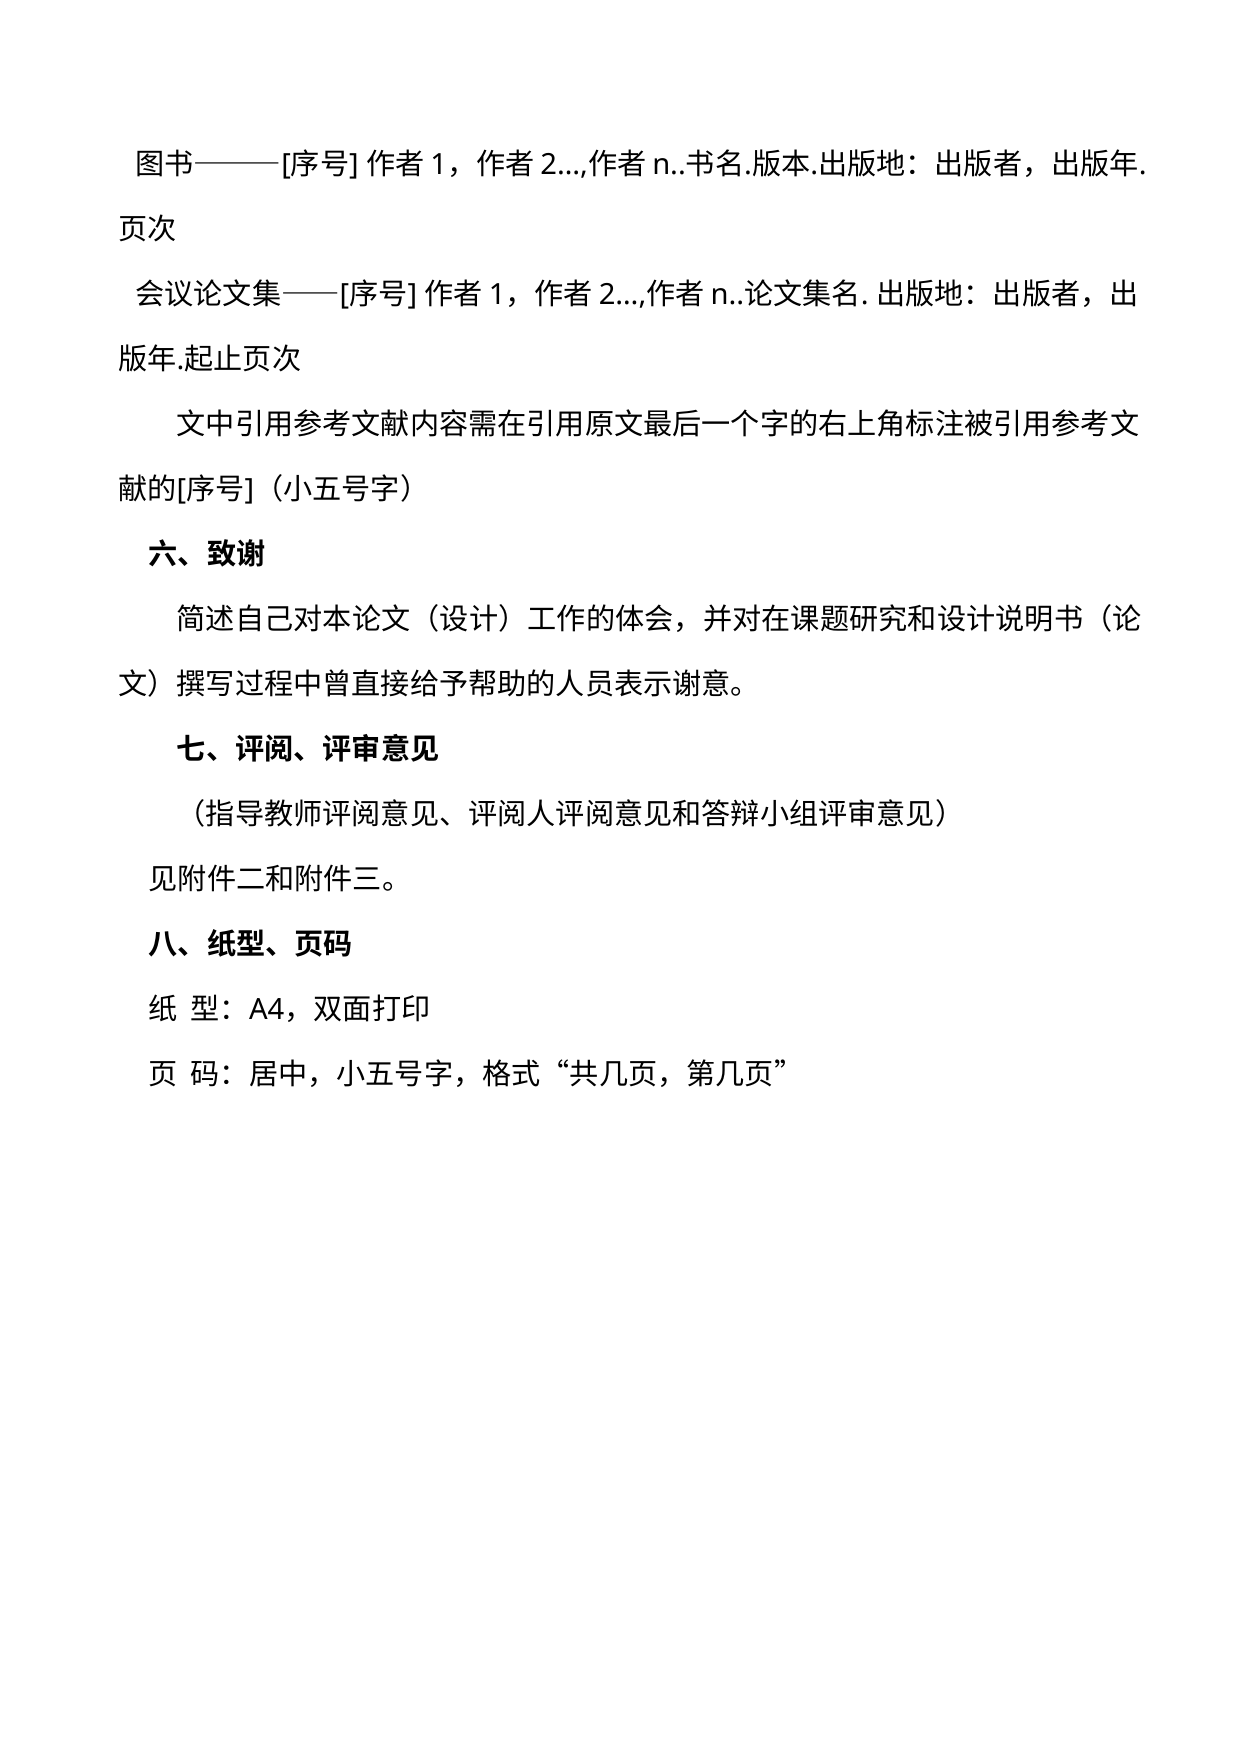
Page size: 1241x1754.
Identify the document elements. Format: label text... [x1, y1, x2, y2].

text 见附件二和附件三。 [118, 844, 1143, 909]
text 简述自己对本论文（设计）工作的体会，并对在课题研究和设计说明书（论文）撰写过程中曾直接给予帮助的人员表示谢意。 [118, 584, 1143, 714]
text 图书———[序号] 作者1，作者2…,作者n..书名.版本.出版地：出版者，出版年.页次 [74, 129, 1143, 259]
text 页 码：居中，小五号字，格式“共几页，第几页” [118, 1039, 1143, 1104]
text 会议论文集——[序号] 作者1，作者2…,作者n..论文集名. 出版地：出版者，出版年.起止页次 [74, 259, 1143, 389]
text 七、评阅、评审意见 [118, 714, 1143, 779]
text 八、纸型、页码 [118, 909, 1143, 974]
text （指导教师评阅意见、评阅人评阅意见和答辩小组评审意见） [118, 779, 1143, 844]
text 文中引用参考文献内容需在引用原文最后一个字的右上角标注被引用参考文献的[序号]（小五号字） [118, 389, 1143, 519]
text 六、致谢 [118, 519, 1143, 584]
text 纸 型：A4，双面打印 [118, 974, 1143, 1039]
